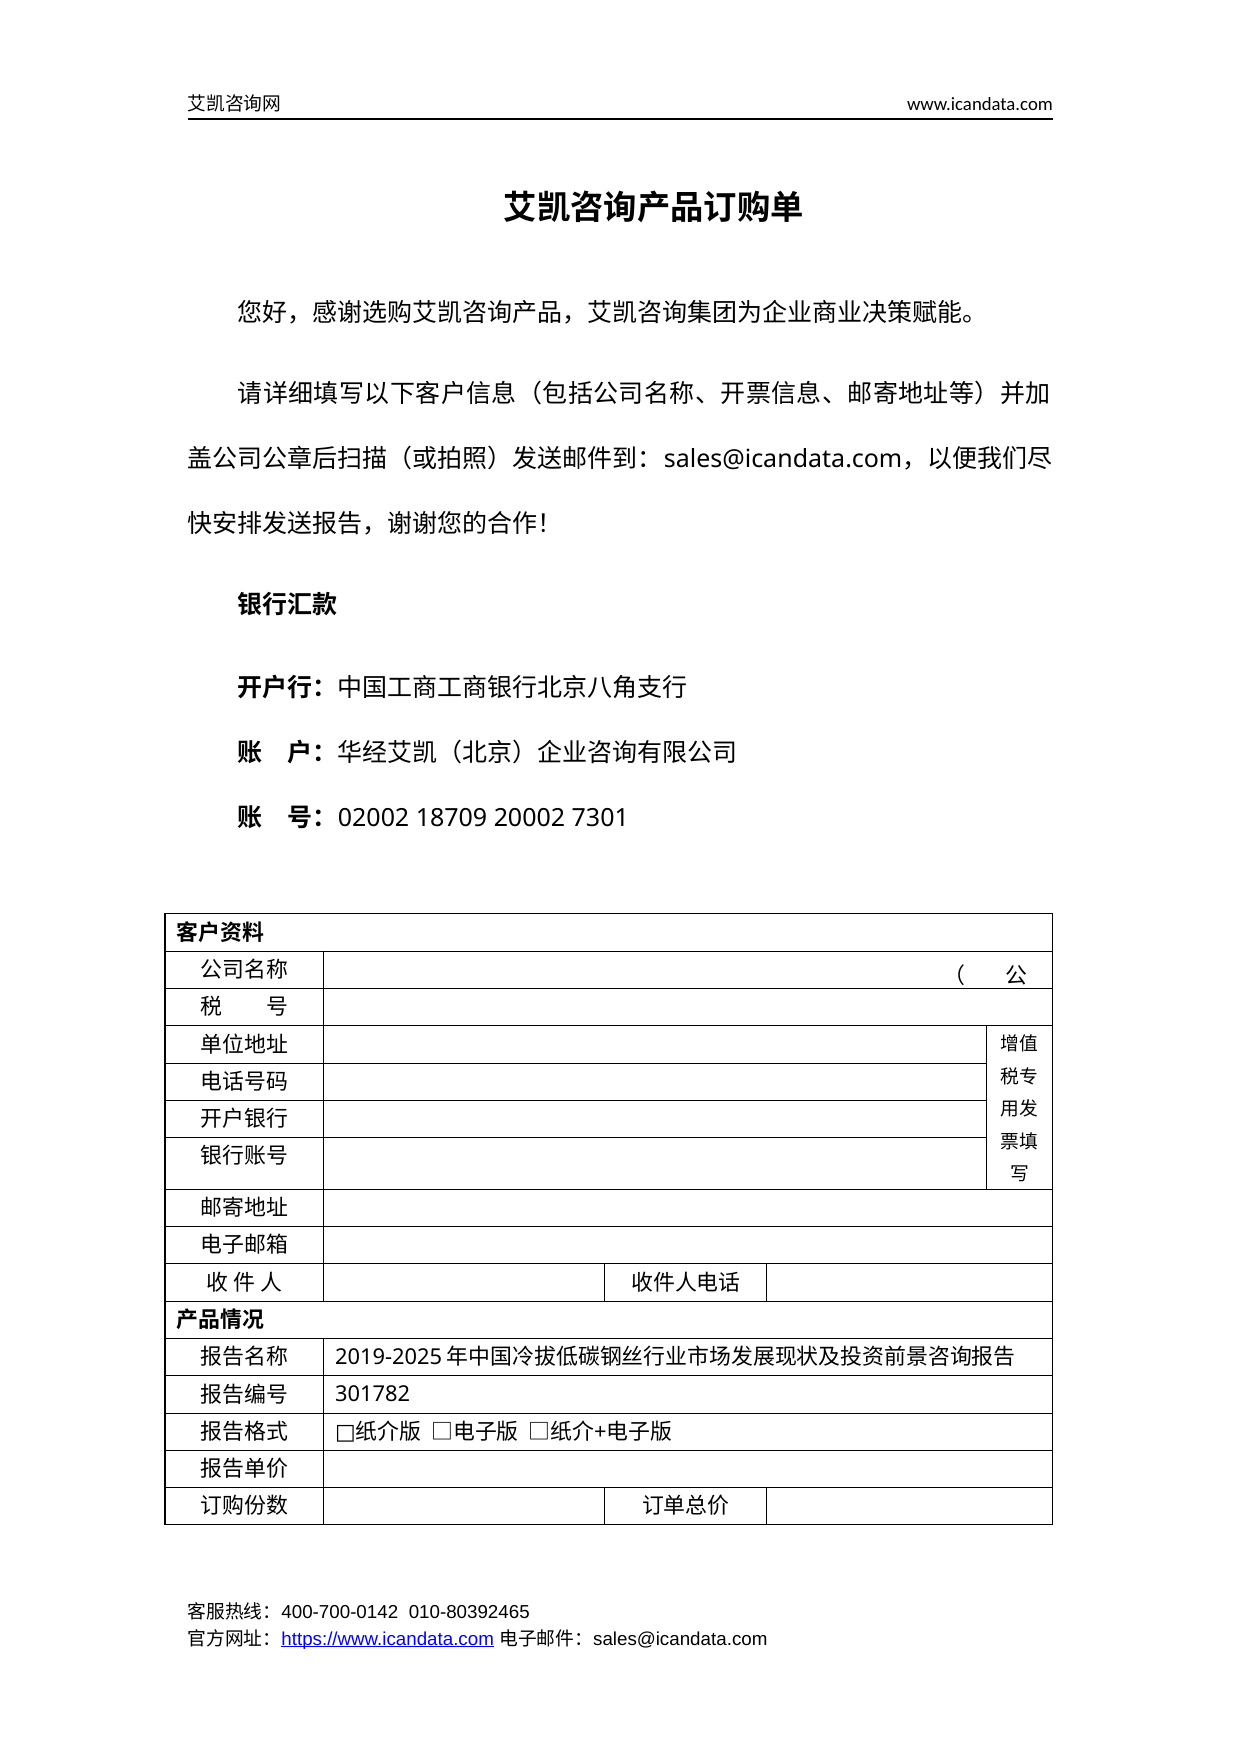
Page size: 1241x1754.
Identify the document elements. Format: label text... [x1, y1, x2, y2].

table_cell 2019-2025年中国冷拔低碳钢丝行业市场发展现状及投资前景咨询报告 [324, 1339, 1052, 1375]
table_cell 增值税专用发票填写 [987, 1026, 1052, 1189]
text 账 号：02002 18709 20002 7301 [187, 783, 1053, 848]
text 请详细填写以下客户信息（包括公司名称、开票信息、邮寄地址等）并加盖公司公章后扫描（或拍照）发送邮件到：sales@icandata.com，以便我们尽快安排发送报告，谢谢您的合作！ [187, 359, 1053, 554]
table_header 客户资料 [166, 914, 1052, 951]
table_cell 邮寄地址 [166, 1190, 323, 1226]
table_cell [324, 1190, 1052, 1226]
table_cell [324, 1264, 604, 1301]
table_cell 电话号码 [166, 1064, 323, 1100]
table_cell 订购份数 [166, 1488, 323, 1524]
table_cell 301782 [324, 1376, 1052, 1412]
table_cell 报告名称 [166, 1339, 323, 1375]
table_cell 电子邮箱 [166, 1227, 323, 1263]
table_cell [324, 1451, 1052, 1487]
table_cell [324, 1064, 986, 1100]
table_cell 银行账号 [166, 1138, 323, 1189]
text 艾凯咨询产品订购单 [187, 172, 1053, 237]
table_cell 报告格式 [166, 1414, 323, 1450]
text 开户行：中国工商工商银行北京八角支行 [187, 653, 1053, 718]
table_cell [324, 1026, 986, 1062]
table_cell □纸介版 □电子版 □纸介+电子版 [324, 1414, 1052, 1450]
table_cell [767, 1264, 1052, 1301]
table_cell 收件人电话 [605, 1264, 766, 1301]
table_cell [324, 1101, 986, 1137]
table_cell 税 号 [166, 989, 323, 1025]
table_cell 公司名称 [166, 952, 323, 988]
table_cell 订单总价 [605, 1488, 766, 1524]
table_cell [324, 1227, 1052, 1263]
table_cell 报告单价 [166, 1451, 323, 1487]
table_cell 收 件 人 [166, 1264, 323, 1301]
table_cell [324, 1488, 604, 1524]
table_cell 报告编号 [166, 1376, 323, 1412]
table_cell 单位地址 [166, 1026, 323, 1062]
table_cell 开户银行 [166, 1101, 323, 1137]
text 您好，感谢选购艾凯咨询产品，艾凯咨询集团为企业商业决策赋能。 [187, 278, 1053, 343]
text 账 户：华经艾凯（北京）企业咨询有限公司 [187, 718, 1053, 783]
table_cell [324, 989, 1052, 1025]
table_cell [324, 952, 1052, 988]
text 银行汇款 [187, 570, 1053, 635]
table_cell [767, 1488, 1052, 1524]
table_cell [324, 1138, 986, 1189]
table_cell 产品情况 [166, 1302, 1052, 1338]
